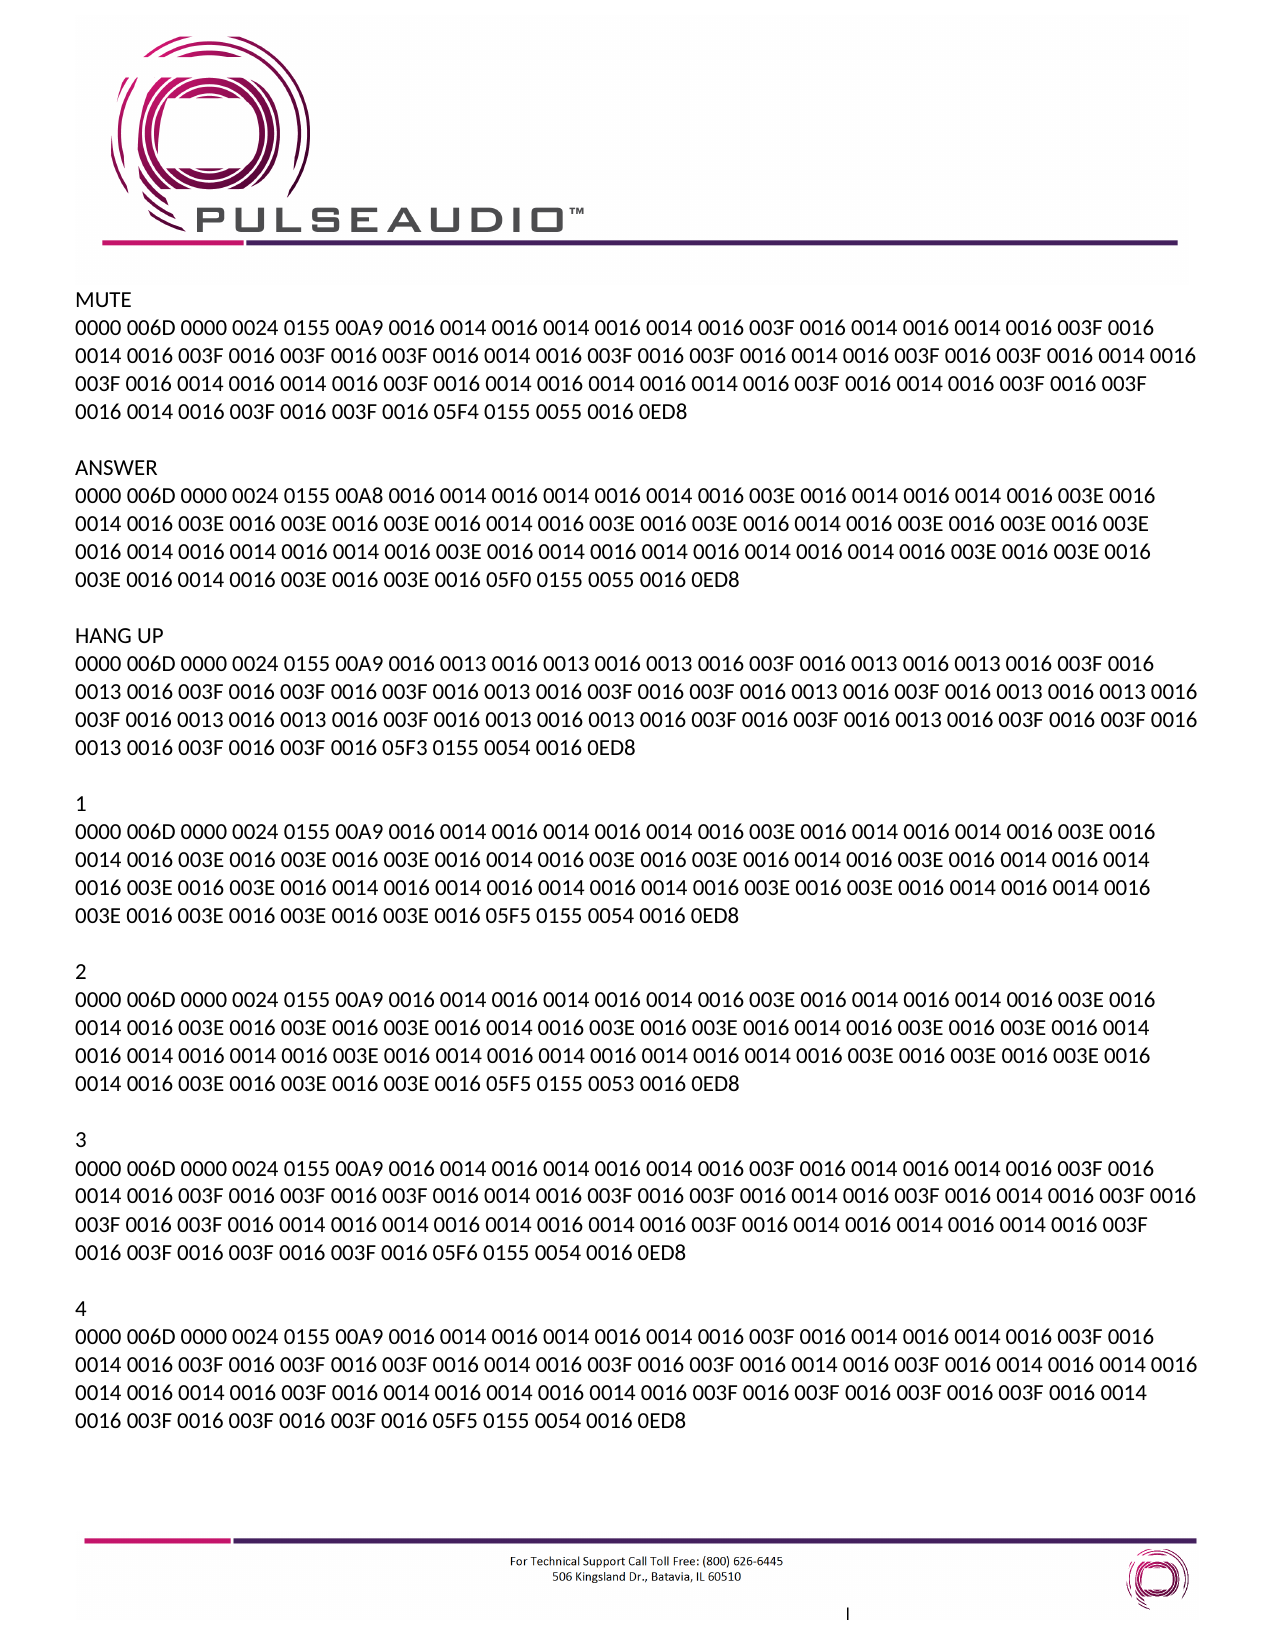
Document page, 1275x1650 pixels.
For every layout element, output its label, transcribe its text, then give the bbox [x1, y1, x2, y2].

text ANSWER [75, 453, 1200, 481]
picture [76, 1531, 1199, 1620]
picture [75, 15, 1190, 285]
text 1 [75, 789, 1200, 817]
text 0000 006D 0000 0024 0155 00A9 0016 0014 0016 0014 0016 0014 0016 003F 0016 0014 0016 0014 0016 003F 0016 0014 0016 003F 0016 003F 0016 003F 0016 0014 0016 003F 0016 003F 0016 0014 0016 003F 0016 003F 0016 0014 0016 003F 0016 0014 0016 0014 0016 003F 0016 0014 0016 0014 0016 0014 0016 003F 0016 0014 0016 003F 0016 003F 0016 0014 0016 003F 0016 003F 0016 05F4 0155 0055 0016 0ED8 [75, 313, 1200, 425]
text 0000 006D 0000 0024 0155 00A8 0016 0014 0016 0014 0016 0014 0016 003E 0016 0014 0016 0014 0016 003E 0016 0014 0016 003E 0016 003E 0016 003E 0016 0014 0016 003E 0016 003E 0016 0014 0016 003E 0016 003E 0016 003E 0016 0014 0016 0014 0016 0014 0016 003E 0016 0014 0016 0014 0016 0014 0016 0014 0016 003E 0016 003E 0016 003E 0016 0014 0016 003E 0016 003E 0016 05F0 0155 0055 0016 0ED8 [75, 481, 1200, 593]
text 4 [75, 1294, 1200, 1322]
text 0000 006D 0000 0024 0155 00A9 0016 0014 0016 0014 0016 0014 0016 003E 0016 0014 0016 0014 0016 003E 0016 0014 0016 003E 0016 003E 0016 003E 0016 0014 0016 003E 0016 003E 0016 0014 0016 003E 0016 003E 0016 0014 0016 0014 0016 0014 0016 003E 0016 0014 0016 0014 0016 0014 0016 0014 0016 003E 0016 003E 0016 003E 0016 0014 0016 003E 0016 003E 0016 003E 0016 05F5 0155 0053 0016 0ED8 [75, 986, 1200, 1098]
text 0000 006D 0000 0024 0155 00A9 0016 0014 0016 0014 0016 0014 0016 003E 0016 0014 0016 0014 0016 003E 0016 0014 0016 003E 0016 003E 0016 003E 0016 0014 0016 003E 0016 003E 0016 0014 0016 003E 0016 0014 0016 0014 0016 003E 0016 003E 0016 0014 0016 0014 0016 0014 0016 0014 0016 003E 0016 003E 0016 0014 0016 0014 0016 003E 0016 003E 0016 003E 0016 003E 0016 05F5 0155 0054 0016 0ED8 [75, 817, 1200, 929]
text 0000 006D 0000 0024 0155 00A9 0016 0014 0016 0014 0016 0014 0016 003F 0016 0014 0016 0014 0016 003F 0016 0014 0016 003F 0016 003F 0016 003F 0016 0014 0016 003F 0016 003F 0016 0014 0016 003F 0016 0014 0016 003F 0016 003F 0016 003F 0016 0014 0016 0014 0016 0014 0016 0014 0016 003F 0016 0014 0016 0014 0016 0014 0016 003F 0016 003F 0016 003F 0016 003F 0016 05F6 0155 0054 0016 0ED8 [75, 1154, 1200, 1266]
text 3 [75, 1126, 1200, 1154]
text HANG UP [75, 621, 1200, 649]
text 0000 006D 0000 0024 0155 00A9 0016 0014 0016 0014 0016 0014 0016 003F 0016 0014 0016 0014 0016 003F 0016 0014 0016 003F 0016 003F 0016 003F 0016 0014 0016 003F 0016 003F 0016 0014 0016 003F 0016 0014 0016 0014 0016 0014 0016 0014 0016 003F 0016 0014 0016 0014 0016 0014 0016 003F 0016 003F 0016 003F 0016 003F 0016 0014 0016 003F 0016 003F 0016 003F 0016 05F5 0155 0054 0016 0ED8 [75, 1322, 1200, 1434]
text 2 [75, 957, 1200, 986]
text MUTE [75, 285, 1200, 313]
text 0000 006D 0000 0024 0155 00A9 0016 0013 0016 0013 0016 0013 0016 003F 0016 0013 0016 0013 0016 003F 0016 0013 0016 003F 0016 003F 0016 003F 0016 0013 0016 003F 0016 003F 0016 0013 0016 003F 0016 0013 0016 0013 0016 003F 0016 0013 0016 0013 0016 003F 0016 0013 0016 0013 0016 003F 0016 003F 0016 0013 0016 003F 0016 003F 0016 0013 0016 003F 0016 003F 0016 05F3 0155 0054 0016 0ED8 [75, 649, 1200, 761]
